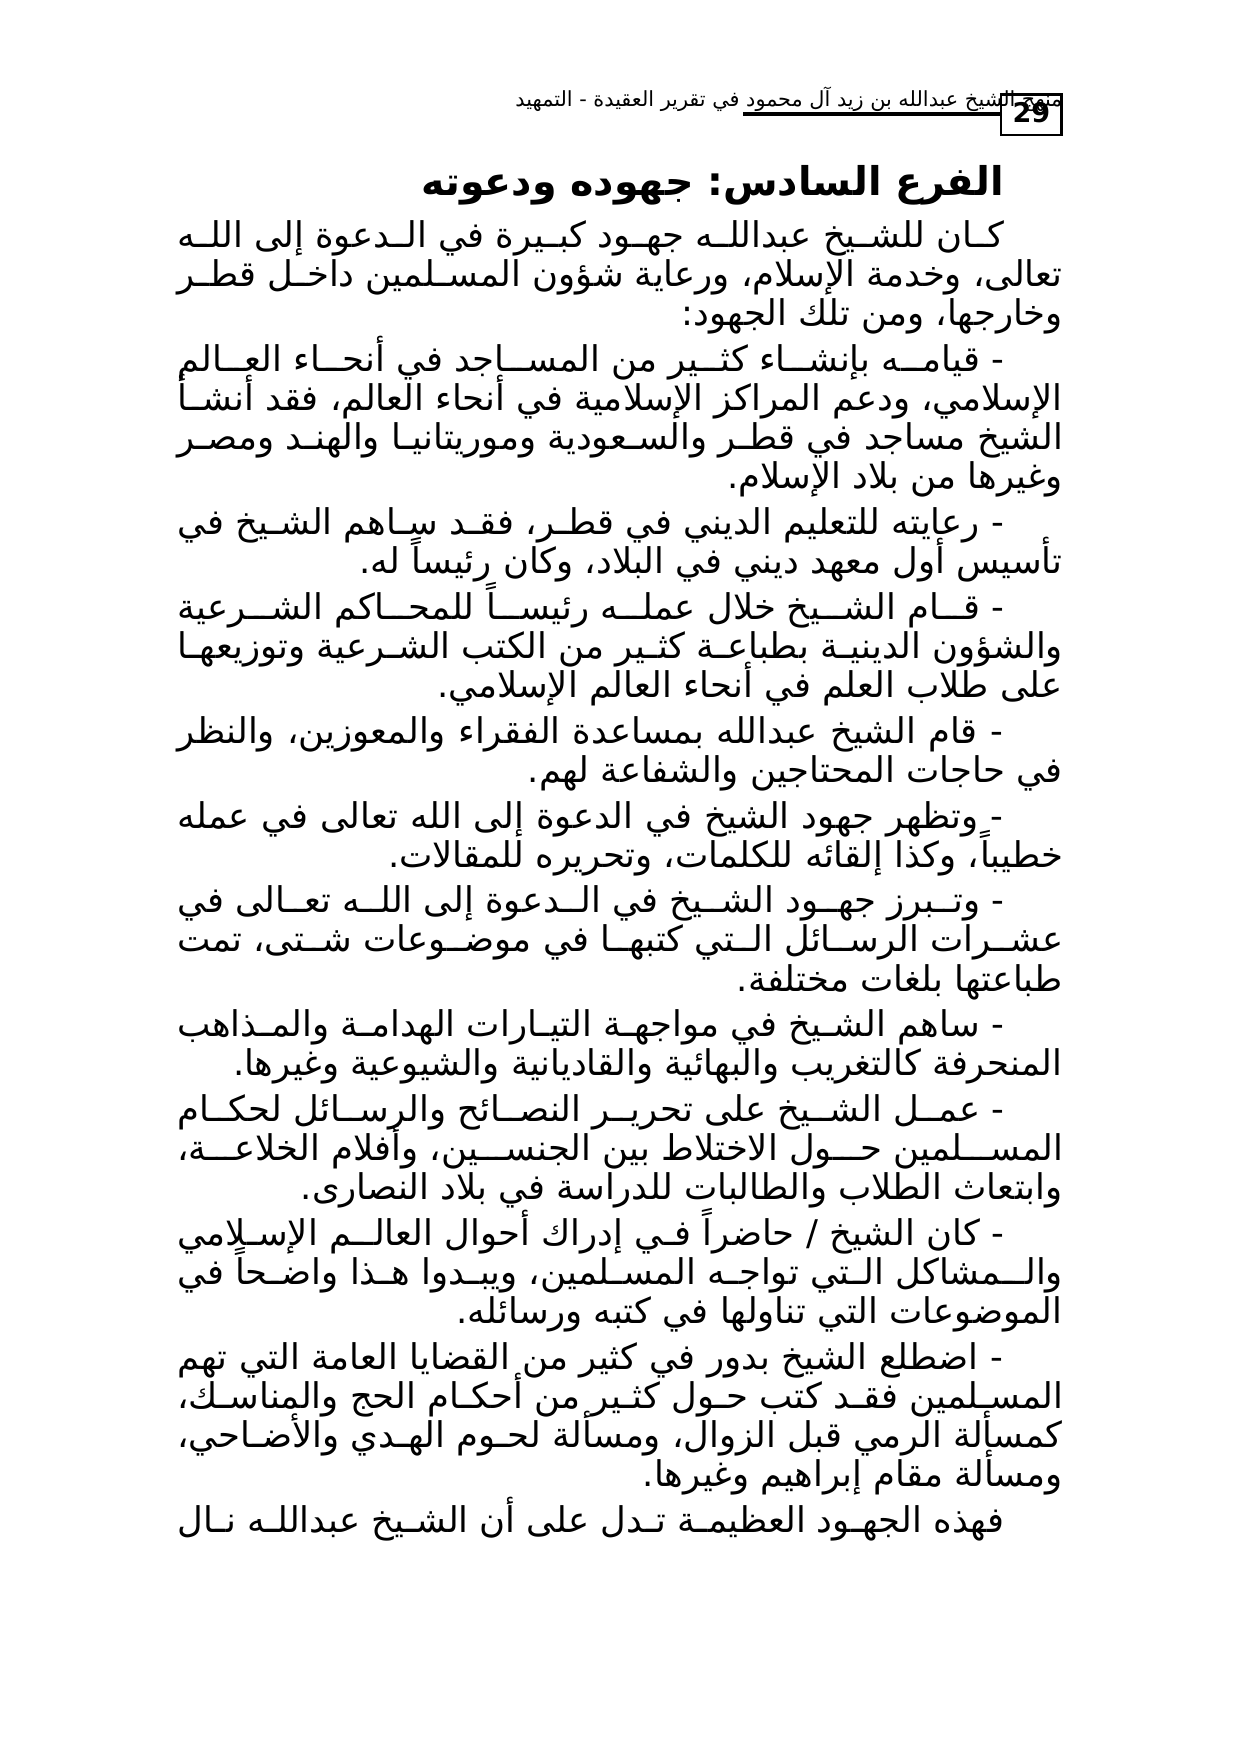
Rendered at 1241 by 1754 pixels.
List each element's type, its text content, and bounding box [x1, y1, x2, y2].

text - قام الشيخ عبدالله بمساعدة الفقراء والمعوزين، والنظر في حاجات المحتاجين والشفاعة لهم. [177, 712, 1063, 791]
text الفرع السادس: جهوده ودعوته [177, 160, 1063, 204]
text - رعايته للتعليم الديني في قطر، فقد ساهم الشيخ في تأسيس أول معهد ديني في البلاد، وكان رئيساً له. [177, 503, 1063, 582]
text - وتبرز جهود الشيخ في الدعوة إلى الله تعالى في عشرات الرسائل التي كتبها في موضوعات شتى، تمت طباعتها بلغات مختلفة. [177, 882, 1063, 999]
text - عمل الشيخ على تحرير النصائح والرسائل لحكام المسلمين حول الاختلاط بين الجنسين، وأفلام الخلاعة، وابتعاث الطلاب والطالبات للدراسة في بلاد النصارى. [177, 1090, 1063, 1208]
text - قام الشيخ خلال عمله رئيساً للمحاكم الشرعية والشؤون الدينية بطباعة كثير من الكتب الشرعية وتوزيعها على طلاب العلم في أنحاء العالم الإسلامي. [177, 588, 1063, 706]
text - وتظهر جهود الشيخ في الدعوة إلى الله تعالى في عمله خطيباً، وكذا إلقائه للكلمات، وتحريره للمقالات. [177, 797, 1063, 875]
text - قيامه بإنشاء كثير من المساجد في أنحاء العالم الإسلامي، ودعم المراكز الإسلامية في أنحاء العالم، فقد أنشأ الشيخ مساجد في قطر والسعودية وموريتانيا والهند ومصر وغيرها من بلاد الإسلام. [177, 340, 1063, 497]
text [177, 1501, 1063, 1541]
text - كان الشيخ / حاضراً فـي إدراك أحوال العالـم الإسلامي والـمشاكل التي تواجه المسلمين، ويبدوا هذا واضحاً في الموضوعات التي تناولها في كتبه ورسائله. [177, 1214, 1063, 1332]
text كان للشيخ عبدالله جهود كبيرة في الدعوة إلى الله تعالى، وخدمة الإسلام، ورعاية شؤون المسلمين داخل قطر وخارجها، ومن تلك الجهود: [177, 216, 1063, 334]
text - اضطلع الشيخ بدور في كثير من القضايا العامة التي تهم المسلمين فقد كتب حول كثير من أحكام الحج والمناسك، كمسألة الرمي قبل الزوال، ومسألة لحوم الهدي والأضاحي، ومسألة مقام إبراهيم وغيرها. [177, 1338, 1063, 1495]
text - ساهم الشيخ في مواجهة التيارات الهدامة والمذاهب المنحرفة كالتغريب والبهائية والقاديانية والشيوعية وغيرها. [177, 1006, 1063, 1084]
